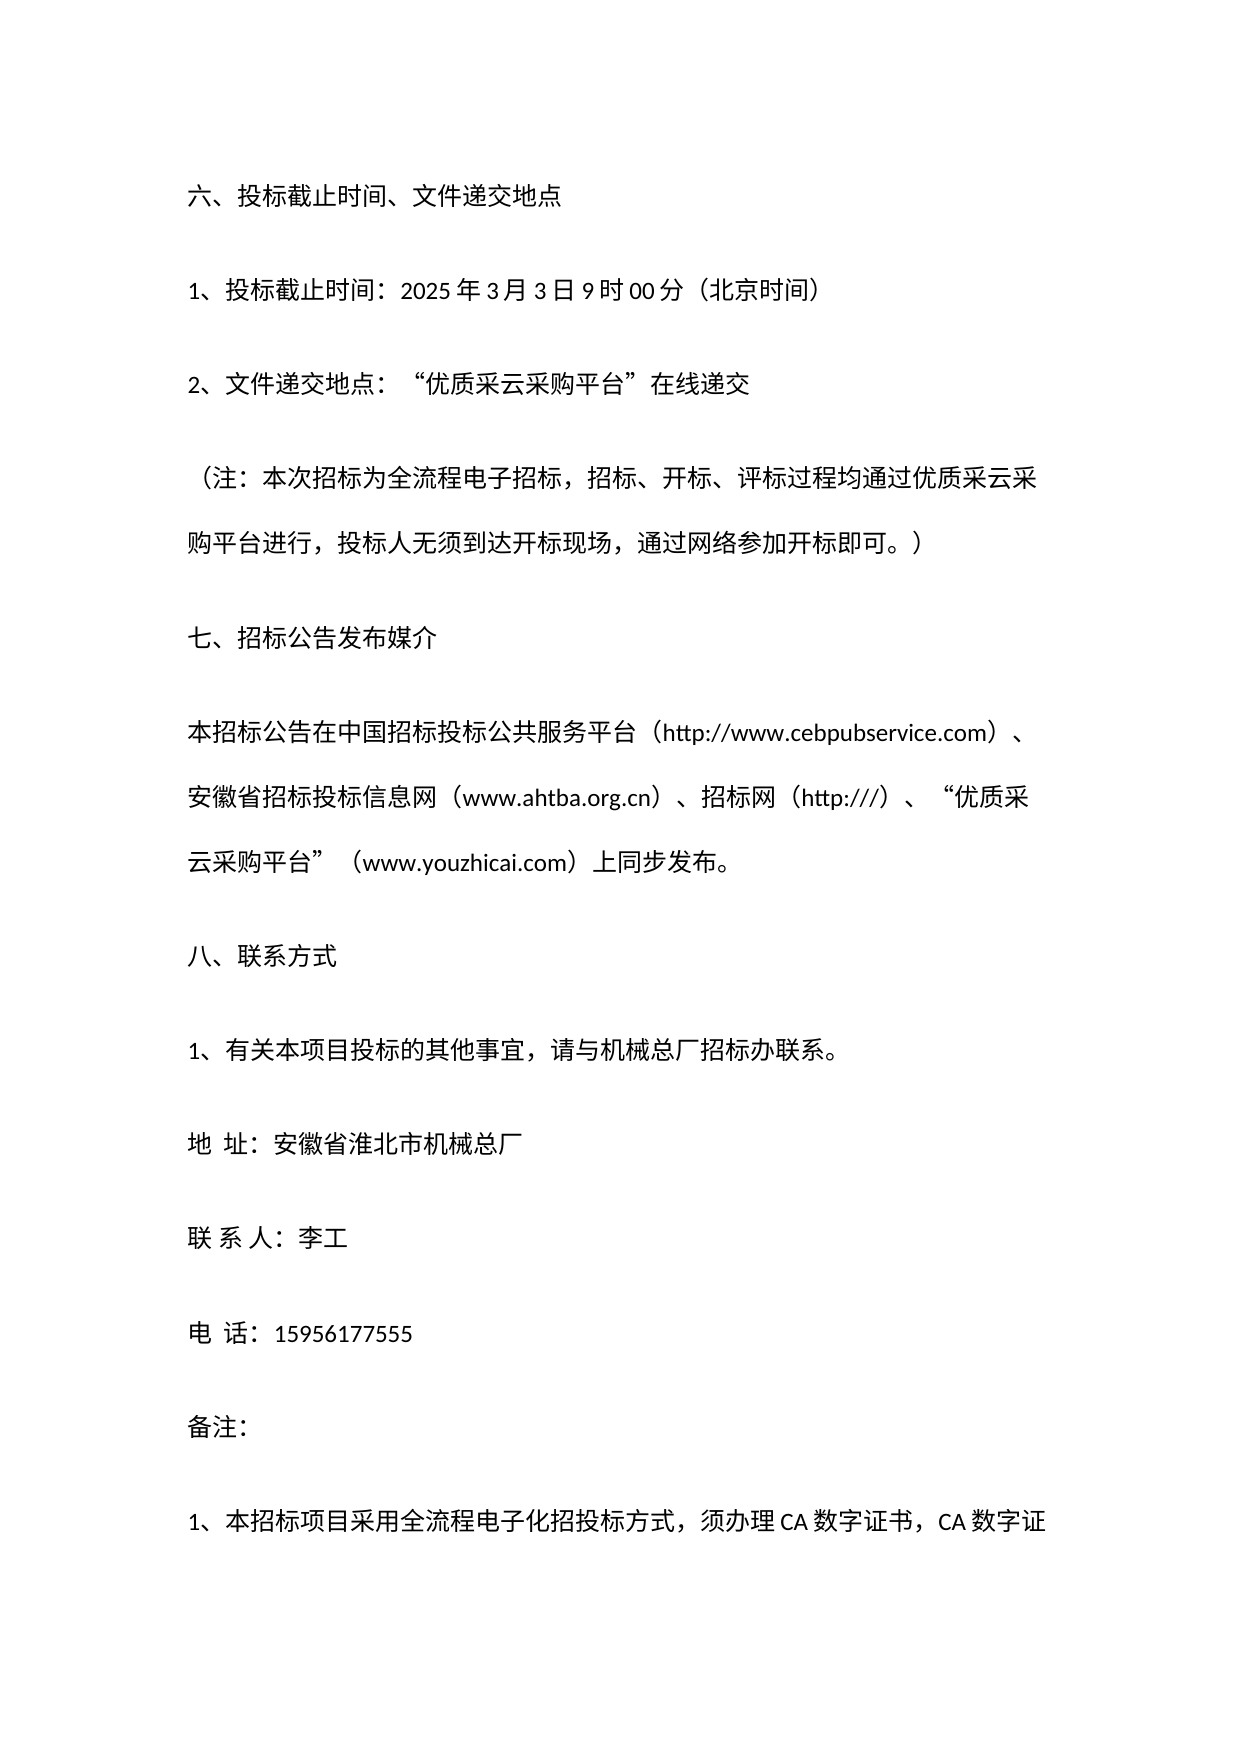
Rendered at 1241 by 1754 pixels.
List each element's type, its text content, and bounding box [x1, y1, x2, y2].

text 本招标公告在中国招标投标公共服务平台（http://www.cebpubservice.com）、安徽省招标投标信息网（www.ahtba.org.cn）、招标网（http:///）、“优质采云采购平台”（www.youzhicai.com）上同步发布。 [187, 698, 1053, 893]
text 联 系 人：李工 [187, 1204, 1053, 1269]
text 六、投标截止时间、文件递交地点 [187, 162, 1053, 227]
text 地 址：安徽省淮北市机械总厂 [187, 1110, 1053, 1175]
text 备注： [187, 1393, 1053, 1458]
text 1、有关本项目投标的其他事宜，请与机械总厂招标办联系。 [187, 1016, 1053, 1081]
text 电 话：15956177555 [187, 1299, 1053, 1364]
text 2、文件递交地点：“优质采云采购平台”在线递交 [187, 350, 1053, 415]
text 八、联系方式 [187, 922, 1053, 987]
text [187, 1487, 1053, 1552]
text （注：本次招标为全流程电子招标，招标、开标、评标过程均通过优质采云采购平台进行，投标人无须到达开标现场，通过网络参加开标即可。） [187, 444, 1053, 574]
text 1、投标截止时间：2025年3月3日9时00分（北京时间） [187, 256, 1053, 321]
text 七、招标公告发布媒介 [187, 604, 1053, 669]
